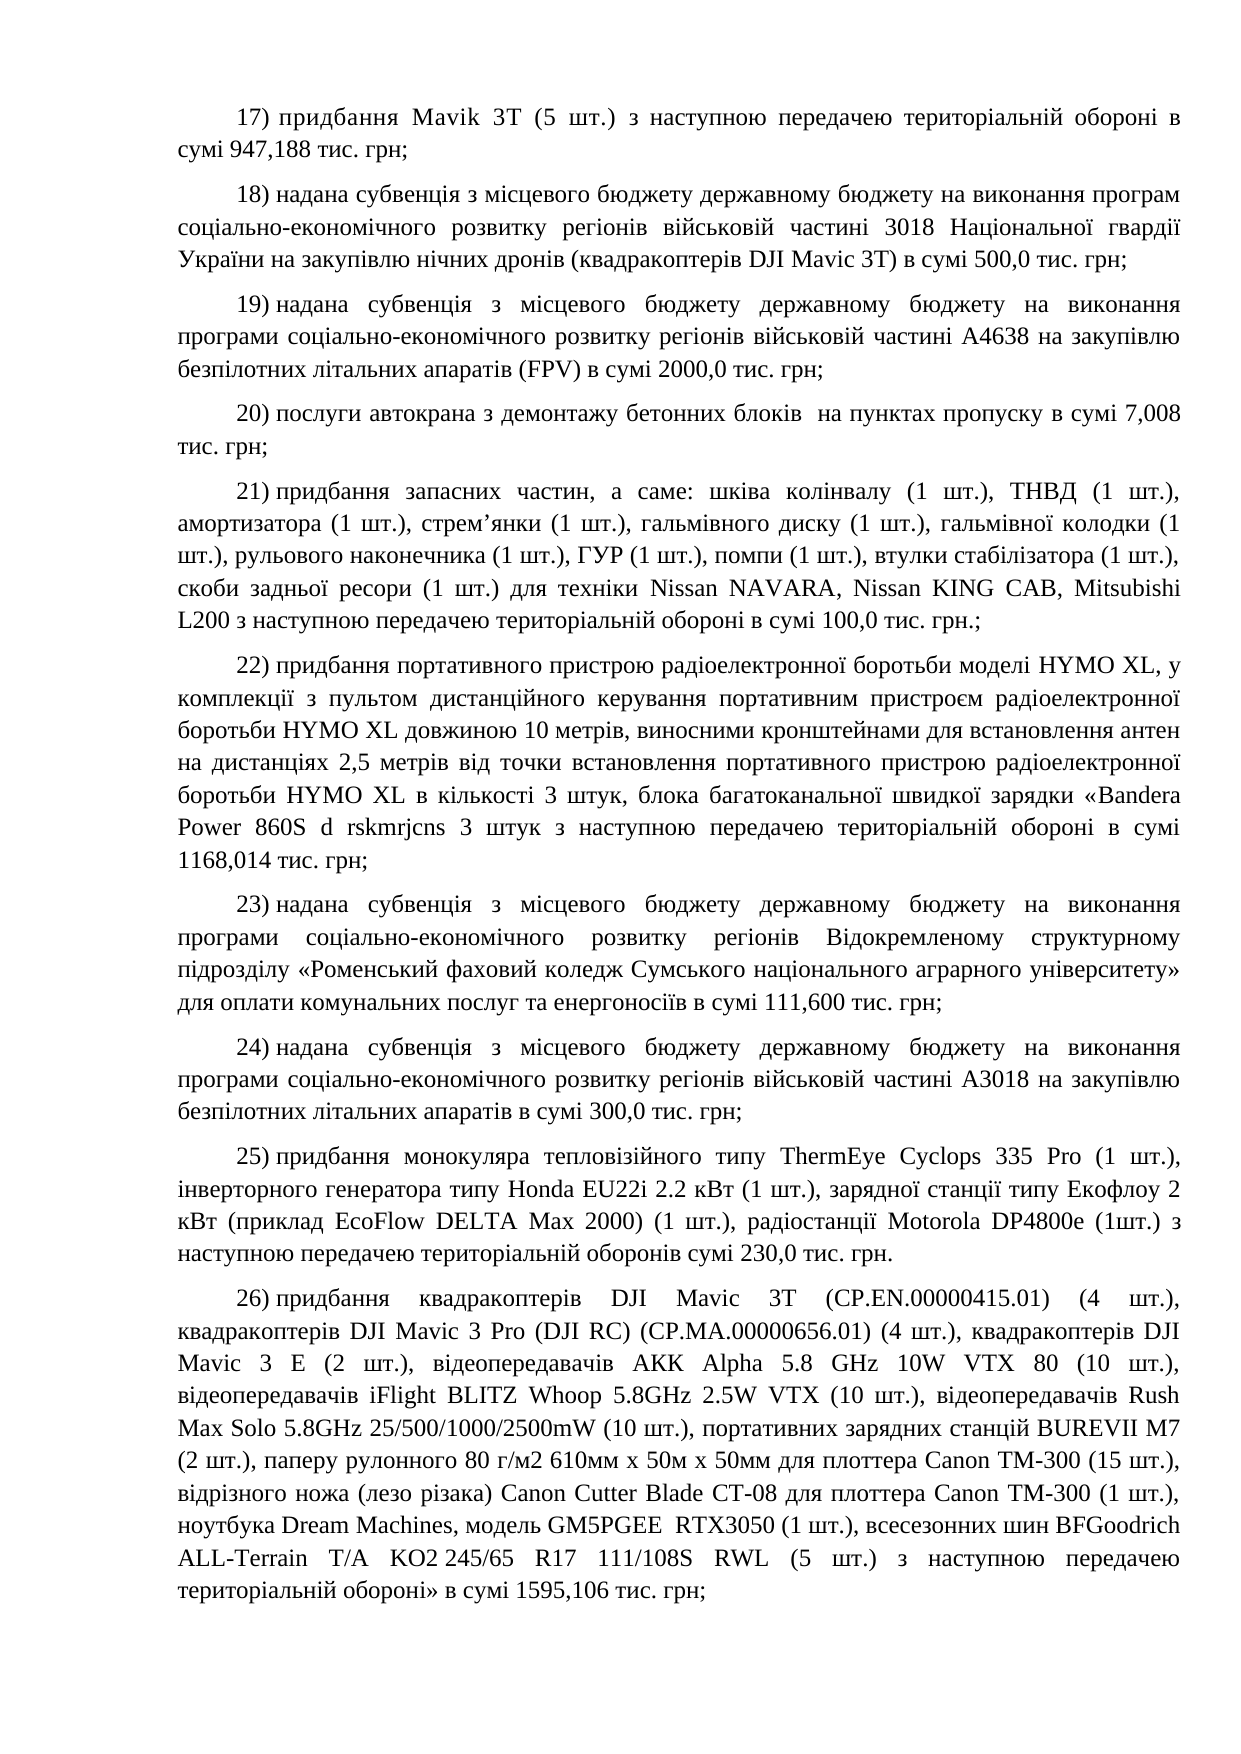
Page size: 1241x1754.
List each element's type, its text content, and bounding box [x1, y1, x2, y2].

list надана субвенція з місцевого бюджету державному бюджету на виконання програми соціально-економічного розвитку регіонів військовій частині А4638 на закупівлю безпілотних літальних апаратів (FPV) в сумі 2000,0 тис. грн; [177, 289, 1181, 382]
list надана субвенція з місцевого бюджету державному бюджету на виконання програми соціально-економічного розвитку регіонів військовій частині А3018 на закупівлю безпілотних літальних апаратів в сумі 300,0 тис. грн; [177, 1032, 1181, 1125]
list придбання Mavik 3T (5 шт.) з наступною передачею територіальній обороні в сумі 947,188 тис. грн; [177, 102, 1181, 163]
list придбання монокуляра тепловізійного типу ThermEye Cyclops 335 Pro (1 шт.), інверторного генератора типу Honda EU22i 2.2 кВт (1 шт.), зарядної станції типу Екофлоу 2 кВт (приклад EcoFlow DELTA Max 2000) (1 шт.), радіостанції Motorola DP4800e (1шт.) з наступною передачею територіальній оборонів сумі 230,0 тис. грн. [177, 1141, 1181, 1267]
list придбання портативного пристрою радіоелектронної боротьби моделі HYMO XL, у комплекції з пультом дистанційного керування портативним пристроєм радіоелектронної боротьби HYMO XL довжиною 10 метрів, виносними кронштейнами для встановлення антен на дистанціях 2,5 метрів від точки встановлення портативного пристрою радіоелектронної боротьби HYMO XL в кількості 3 штук, блока багатоканальної швидкої зарядки «Bandera Power 860S d rskmrjcns 3 штук з наступною передачею територіальній обороні в сумі 1168,014 тис. грн; [177, 650, 1181, 683]
list придбання запасних частин, а саме: шківа колінвалу (1 шт.), ТНВД (1 шт.), амортизатора (1 шт.), стрем’янки (1 шт.), гальмівного диску (1 шт.), гальмівної колодки (1 шт.), рульового наконечника (1 шт.), ГУР (1 шт.), помпи (1 шт.), втулки стабілізатора (1 шт.), скоби задньої ресори (1 шт.) для техніки Nissan NAVARA, Nissan KING CAB, Mitsubishi L200 з наступною передачею територіальній обороні в сумі 100,0 тис. грн.; [177, 476, 1181, 508]
list послуги автокрана з демонтажу бетонних блоків на пунктах пропуску в сумі 7,008 тис. грн; [177, 398, 1181, 460]
list надана субвенція з місцевого бюджету державному бюджету на виконання програм соціально-економічного розвитку регіонів військовій частині 3018 Національної гвардії України на закупівлю нічних дронів (квадракоптерів DJI Maviс 3T) в сумі 500,0 тис. грн; [177, 179, 1181, 212]
list придбання квадракоптерів DJI Mavic 3Т (CP.EN.00000415.01) (4 шт.), квадракоптерів DJI Mavic 3 Pro (DJI RC) (CP.MA.00000656.01) (4 шт.), квадракоптерів DJI Mavic 3 Е (2 шт.), відеопередавачів АКК Alpha 5.8 GHz 10W VTX 80 (10 шт.), відеопередавачів iFlight BLITZ Whoop 5.8GHz 2.5W VTX (10 шт.), відеопередавачів Rush Max Solo 5.8GHz 25/500/1000/2500mW (10 шт.), портативних зарядних станцій BUREVII M7 (2 шт.), паперу рулонного 80 г/м2 610мм х 50м х 50мм для плоттера Canon TM-300 (15 шт.), відрізного ножа (лезо різака) Canon Cutter Blade CT-08 для плоттера Canon TM-300 (1 шт.), ноутбука Dream Machines, модель GM5PGEE RTX3050 (1 шт.), всесезонних шин BFGoodrich ALL-Terrain T/A KO2 245/65 R17 111/108S RWL (5 шт.) з наступною передачею територіальній обороні» в сумі 1595,106 тис. грн; [177, 1283, 1181, 1604]
list придбання портативного пристрою радіоелектронної боротьби моделі HYMO XL, у комплекції з пультом дистанційного керування портативним пристроєм радіоелектронної боротьби HYMO XL довжиною 10 метрів, виносними кронштейнами для встановлення антен на дистанціях 2,5 метрів від точки встановлення портативного пристрою радіоелектронної боротьби HYMO XL в кількості 3 штук, блока багатоканальної швидкої зарядки «Bandera Power 860S d rskmrjcns 3 штук з наступною передачею територіальній обороні в сумі 1168,014 тис. грн; [177, 776, 1181, 873]
list придбання запасних частин, а саме: шківа колінвалу (1 шт.), ТНВД (1 шт.), амортизатора (1 шт.), стрем’янки (1 шт.), гальмівного диску (1 шт.), гальмівної колодки (1 шт.), рульового наконечника (1 шт.), ГУР (1 шт.), помпи (1 шт.), втулки стабілізатора (1 шт.), скоби задньої ресори (1 шт.) для техніки Nissan NAVARA, Nissan KING CAB, Mitsubishi L200 з наступною передачею територіальній обороні в сумі 100,0 тис. грн.; [177, 602, 1181, 634]
list придбання портативного пристрою радіоелектронної боротьби моделі HYMO XL, у комплекції з пультом дистанційного керування портативним пристроєм радіоелектронної боротьби HYMO XL довжиною 10 метрів, виносними кронштейнами для встановлення антен на дистанціях 2,5 метрів від точки встановлення портативного пристрою радіоелектронної боротьби HYMO XL в кількості 3 штук, блока багатоканальної швидкої зарядки «Bandera Power 860S d rskmrjcns 3 штук з наступною передачею територіальній обороні в сумі 1168,014 тис. грн; [177, 711, 1181, 748]
list надана субвенція з місцевого бюджету державному бюджету на виконання програм соціально-економічного розвитку регіонів військовій частині 3018 Національної гвардії України на закупівлю нічних дронів (квадракоптерів DJI Maviс 3T) в сумі 500,0 тис. грн; [177, 240, 1181, 273]
list надана субвенція з місцевого бюджету державному бюджету на виконання програми соціально-економічного розвитку регіонів Відокремленому структурному підрозділу «Роменський фаховий коледж Сумського національного аграрного університету» для оплати комунальних послуг та енергоносіїв в сумі 111,600 тис. грн; [177, 889, 1181, 1016]
